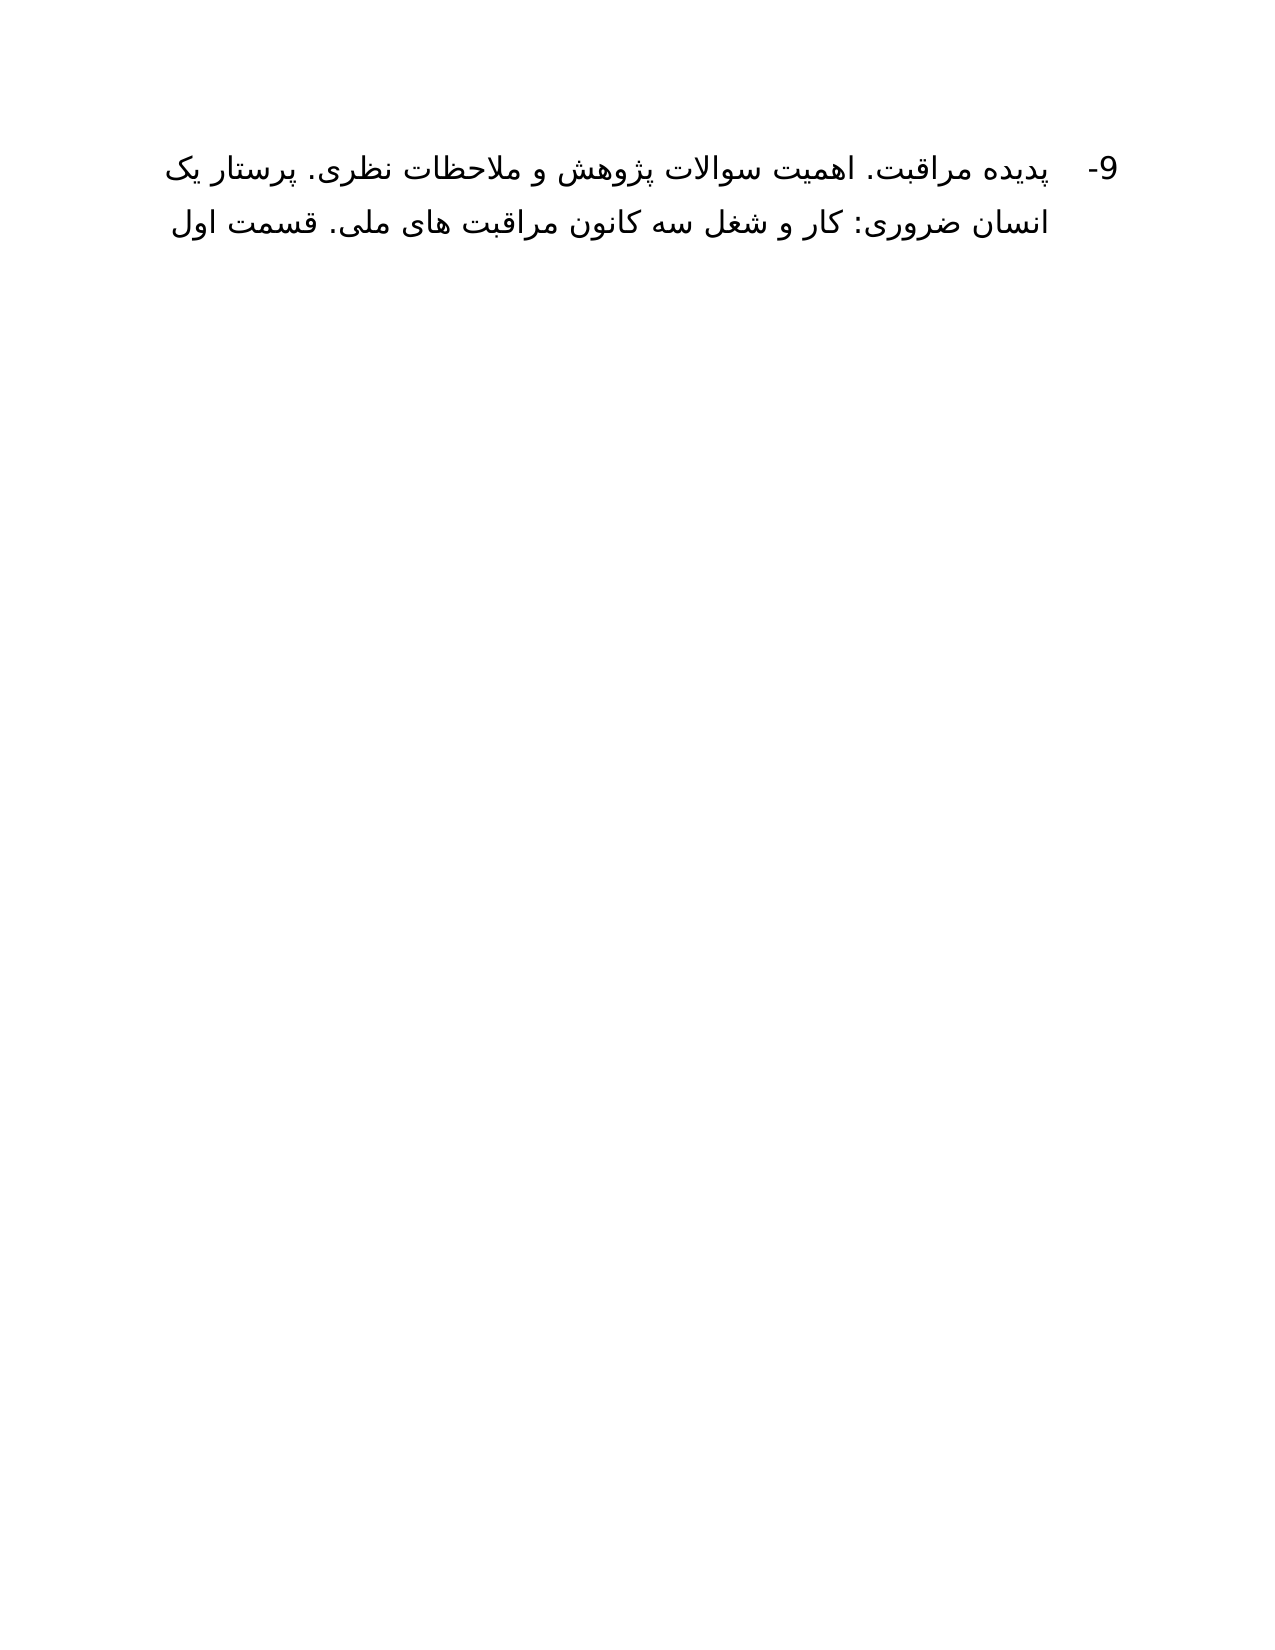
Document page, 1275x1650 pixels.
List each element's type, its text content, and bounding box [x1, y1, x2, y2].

list پدیده مراقبت. اهمیت سوالات پژوهش و ملاحظات نظری. پرستار یک انسان ضروری: کار و شغل سه کانون مراقبت های ملی. قسمت اول [150, 150, 1087, 241]
